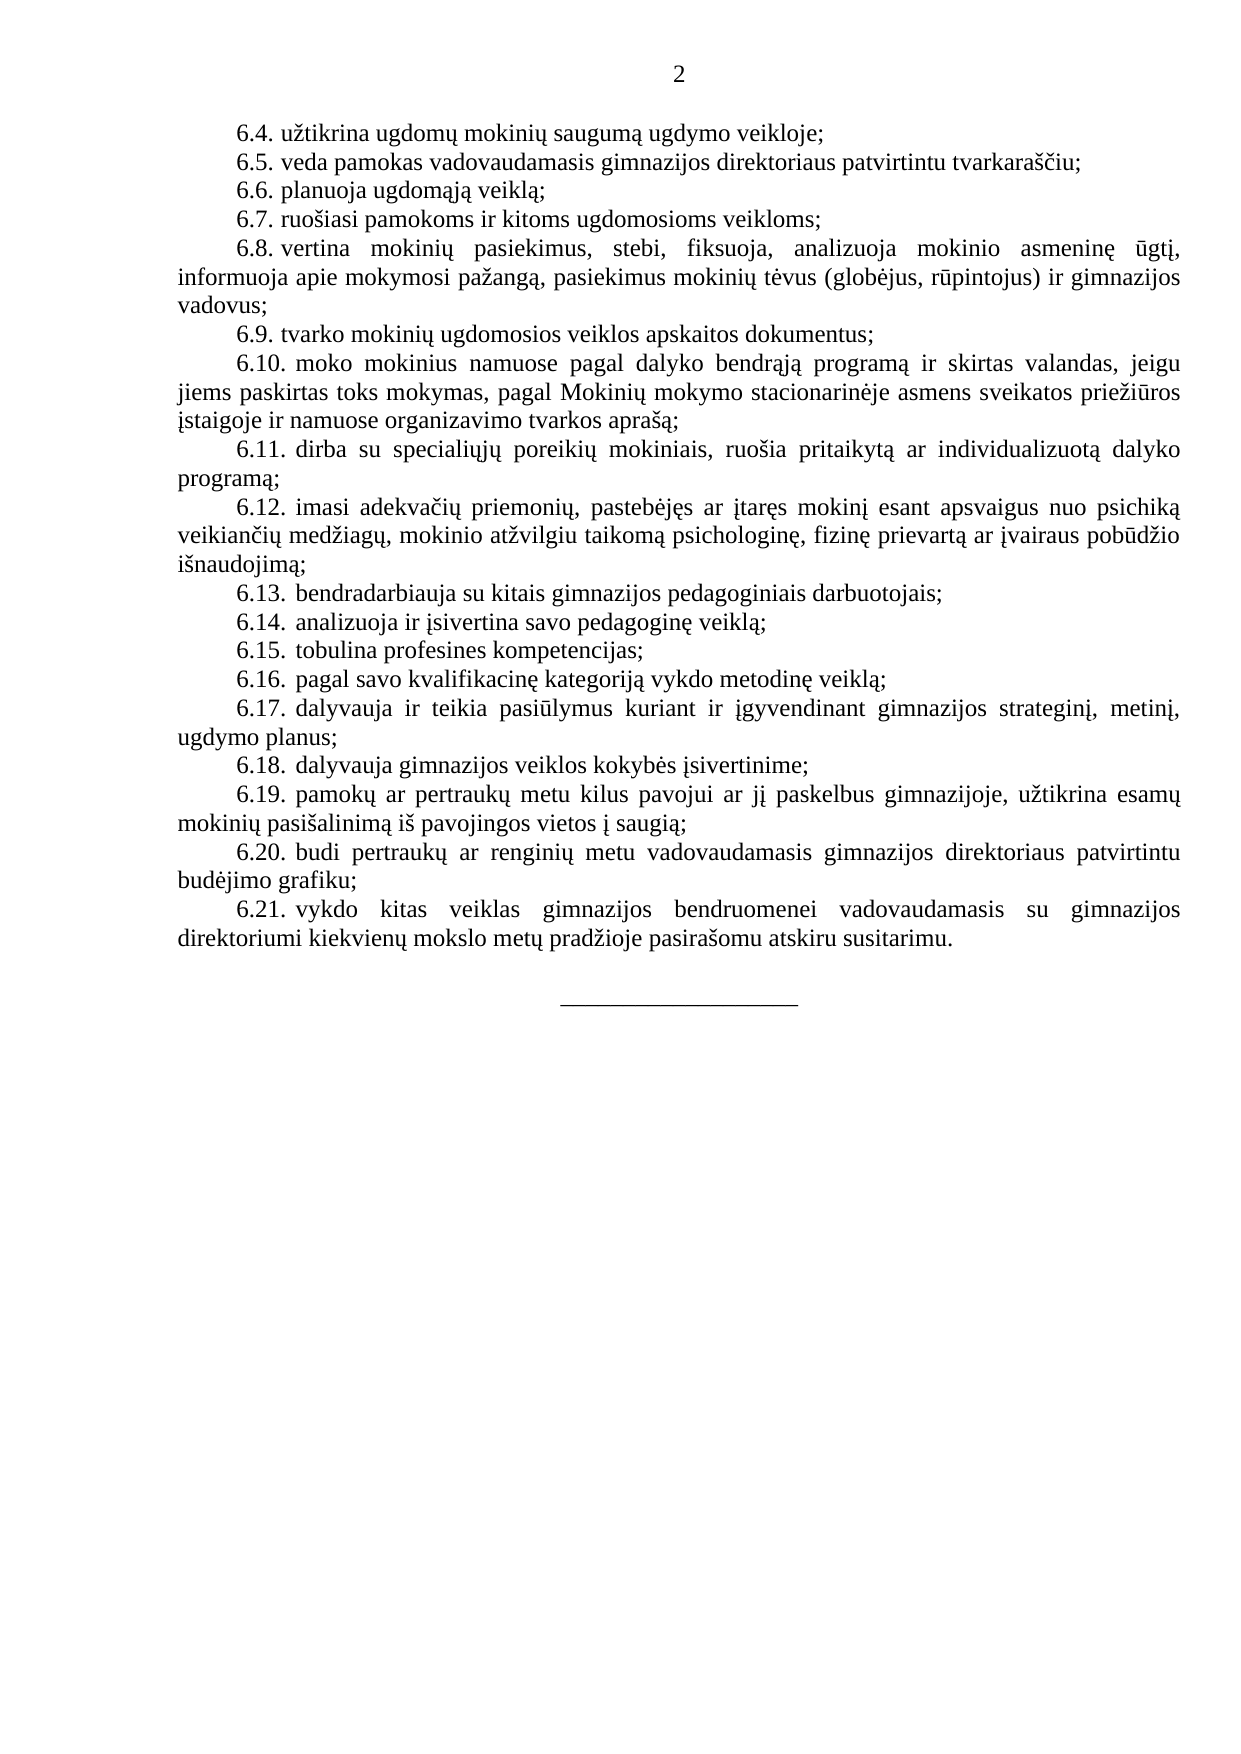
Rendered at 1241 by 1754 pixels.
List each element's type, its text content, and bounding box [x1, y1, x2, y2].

list analizuoja ir įsivertina savo pedagoginę veiklą; [177, 607, 1181, 636]
list užtikrina ugdomų mokinių saugumą ugdymo veikloje; [177, 118, 1181, 147]
list budi pertraukų ar renginių metu vadovaudamasis gimnazijos direktoriaus patvirtintu budėjimo grafiku; [177, 837, 1181, 894]
list dirba su specialiųjų poreikių mokiniais, ruošia pritaikytą ar individualizuotą dalyko programą; [177, 434, 1181, 492]
list pagal savo kvalifikacinę kategoriją vykdo metodinę veiklą; [177, 664, 1181, 693]
list ruošiasi pamokoms ir kitoms ugdomosioms veikloms; [177, 204, 1181, 233]
list tobulina profesines kompetencijas; [177, 636, 1181, 664]
list moko mokinius namuose pagal dalyko bendrąją programą ir skirtas valandas, jeigu jiems paskirtas toks mokymas, pagal Mokinių mokymo stacionarinėje asmens sveikatos priežiūros įstaigoje ir namuose organizavimo tvarkos aprašą; [177, 348, 1181, 434]
text ___________________ [177, 981, 1181, 1009]
list dalyvauja gimnazijos veiklos kokybės įsivertinime; [177, 751, 1181, 779]
list vertina mokinių pasiekimus, stebi, fiksuoja, analizuoja mokinio asmeninę ūgtį, informuoja apie mokymosi pažangą, pasiekimus mokinių tėvus (globėjus, rūpintojus) ir gimnazijos vadovus; [177, 233, 1181, 319]
list pamokų ar pertraukų metu kilus pavojui ar jį paskelbus gimnazijoje, užtikrina esamų mokinių pasišalinimą iš pavojingos vietos į saugią; [177, 779, 1181, 837]
list vykdo kitas veiklas gimnazijos bendruomenei vadovaudamasis su gimnazijos direktoriumi kiekvienų mokslo metų pradžioje pasirašomu atskiru susitarimu. [177, 894, 1181, 952]
list bendradarbiauja su kitais gimnazijos pedagoginiais darbuotojais; [177, 578, 1181, 607]
list tvarko mokinių ugdomosios veiklos apskaitos dokumentus; [177, 319, 1181, 348]
list planuoja ugdomąją veiklą; [177, 176, 1181, 204]
list veda pamokas vadovaudamasis gimnazijos direktoriaus patvirtintu tvarkaraščiu; [177, 147, 1181, 176]
list imasi adekvačių priemonių, pastebėjęs ar įtaręs mokinį esant apsvaigus nuo psichiką veikiančių medžiagų, mokinio atžvilgiu taikomą psichologinę, fizinę prievartą ar įvairaus pobūdžio išnaudojimą; [177, 492, 1181, 578]
list dalyvauja ir teikia pasiūlymus kuriant ir įgyvendinant gimnazijos strateginį, metinį, ugdymo planus; [177, 693, 1181, 751]
